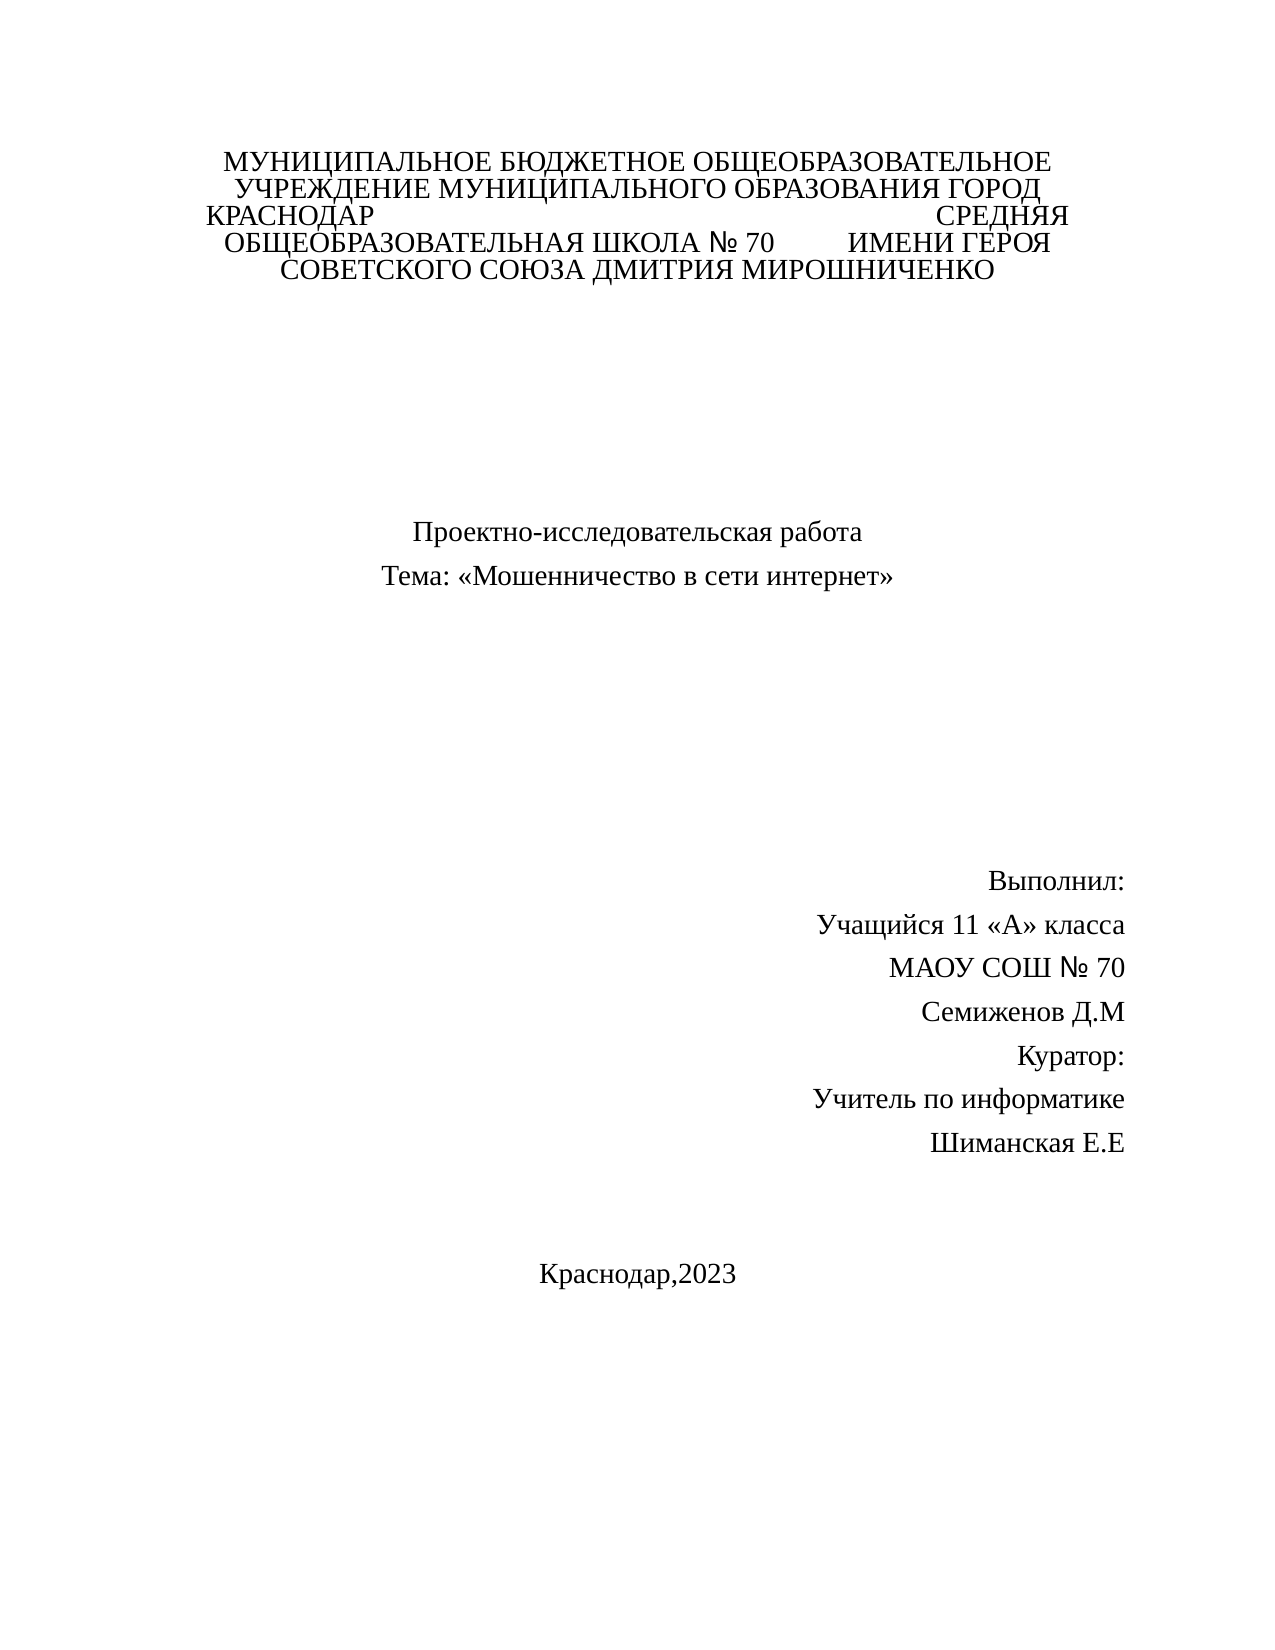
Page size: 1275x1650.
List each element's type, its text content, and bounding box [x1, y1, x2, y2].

text МУНИЦИПАЛЬНОЕ БЮДЖЕТНОЕ ОБЩЕОБРАЗОВАТЕЛЬНОЕ УЧРЕЖДЕНИЕ МУНИЦИПАЛЬНОГО ОБРАЗОВАНИЯ ГОРОД КРАСНОДАР СРЕДНЯЯ ОБЩЕОБРАЗОВАТЕЛЬНАЯ ШКОЛА № 70 ИМЕНИ ГЕРОЯ СОВЕТСКОГО СОЮЗА ДМИТРИЯ МИРОШНИЧЕНКО [150, 150, 1125, 285]
text Выполнил: [150, 869, 1125, 896]
text Учащийся 11 «А» класса [150, 913, 1125, 939]
text Семиженов Д.М [150, 1000, 1125, 1027]
text Учитель по информатике [150, 1087, 1125, 1114]
text Тема: «Мошенничество в сети интернет» [150, 563, 1125, 590]
text Куратор: [150, 1043, 1125, 1071]
text Проектно-исследовательская работа [150, 520, 1125, 547]
text Шиманская Е.Е [150, 1131, 1125, 1158]
text Краснодар,2023 [150, 1262, 1125, 1289]
text МАОУ СОШ № 70 [150, 956, 1125, 983]
